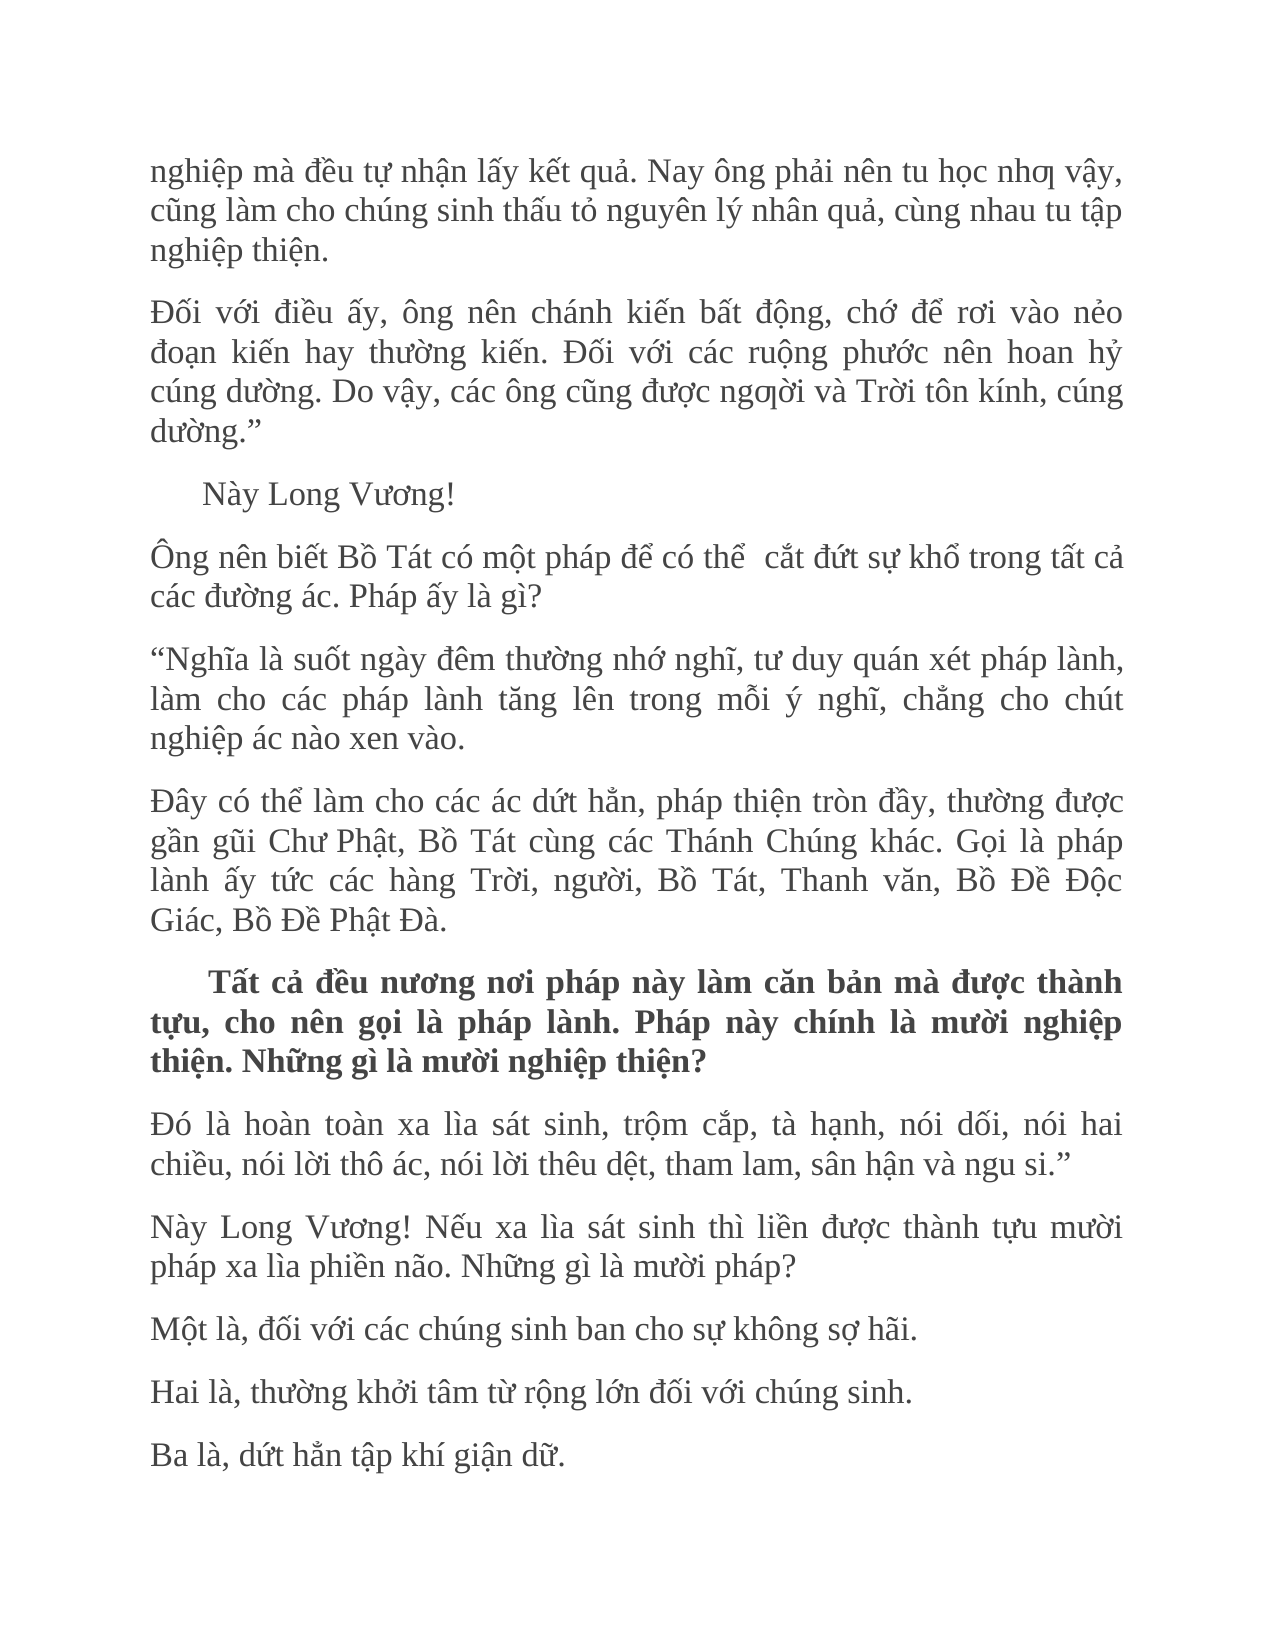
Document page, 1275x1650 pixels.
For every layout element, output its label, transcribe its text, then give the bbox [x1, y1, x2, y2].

text Đây có thể làm cho các ác dứt hẳn, pháp thiện tròn đầy, thường được gần gũi Chư Phật, Bồ Tát cùng các Thánh Chúng khác. Gọi là pháp lành ấy tức các hàng Trời, người, Bồ Tát, Thanh văn, Bồ Đề Độc Giác, Bồ Đề Phật Đà. [150, 780, 1125, 938]
text Đối với điều ấy, ông nên chánh kiến bất động, chớ để rơi vào nẻo đoạn kiến hay thường kiến. Đối với các ruộng phước nên hoan hỷ cúng dường. Do vậy, các ông cũng được ngƣời và Trời tôn kính, cúng dường.” [150, 292, 1125, 450]
text Hai là, thường khởi tâm từ rộng lớn đối với chúng sinh. [150, 1371, 1125, 1411]
text Này Long Vương! [150, 473, 1125, 513]
text Một là, đối với các chúng sinh ban cho sự không sợ hãi. [150, 1308, 1125, 1348]
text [150, 150, 1125, 268]
text Ông nên biết Bồ Tát có một pháp để có thể cắt đứt sự khổ trong tất cả các đường ác. Pháp ấy là gì? [150, 536, 1125, 615]
text Tất cả đều nương nơi pháp này làm căn bản mà được thành tựu, cho nên gọi là pháp lành. Pháp này chính là mười nghiệp thiện. Những gì là mười nghiệp thiện? [150, 962, 1125, 1080]
text Đó là hoàn toàn xa lìa sát sinh, trộm cắp, tà hạnh, nói dối, nói hai chiều, nói lời thô ác, nói lời thêu dệt, tham lam, sân hận và ngu si.” [150, 1104, 1125, 1183]
text Này Long Vương! Nếu xa lìa sát sinh thì liền được thành tựu mười pháp xa lìa phiền não. Những gì là mười pháp? [150, 1206, 1125, 1285]
text “Nghĩa là suốt ngày đêm thường nhớ nghĩ, tư duy quán xét pháp lành, làm cho các pháp lành tăng lên trong mỗi ý nghĩ, chẳng cho chút nghiệp ác nào xen vào. [150, 638, 1125, 757]
text Ba là, dứt hẳn tập khí giận dữ. [150, 1434, 1125, 1474]
